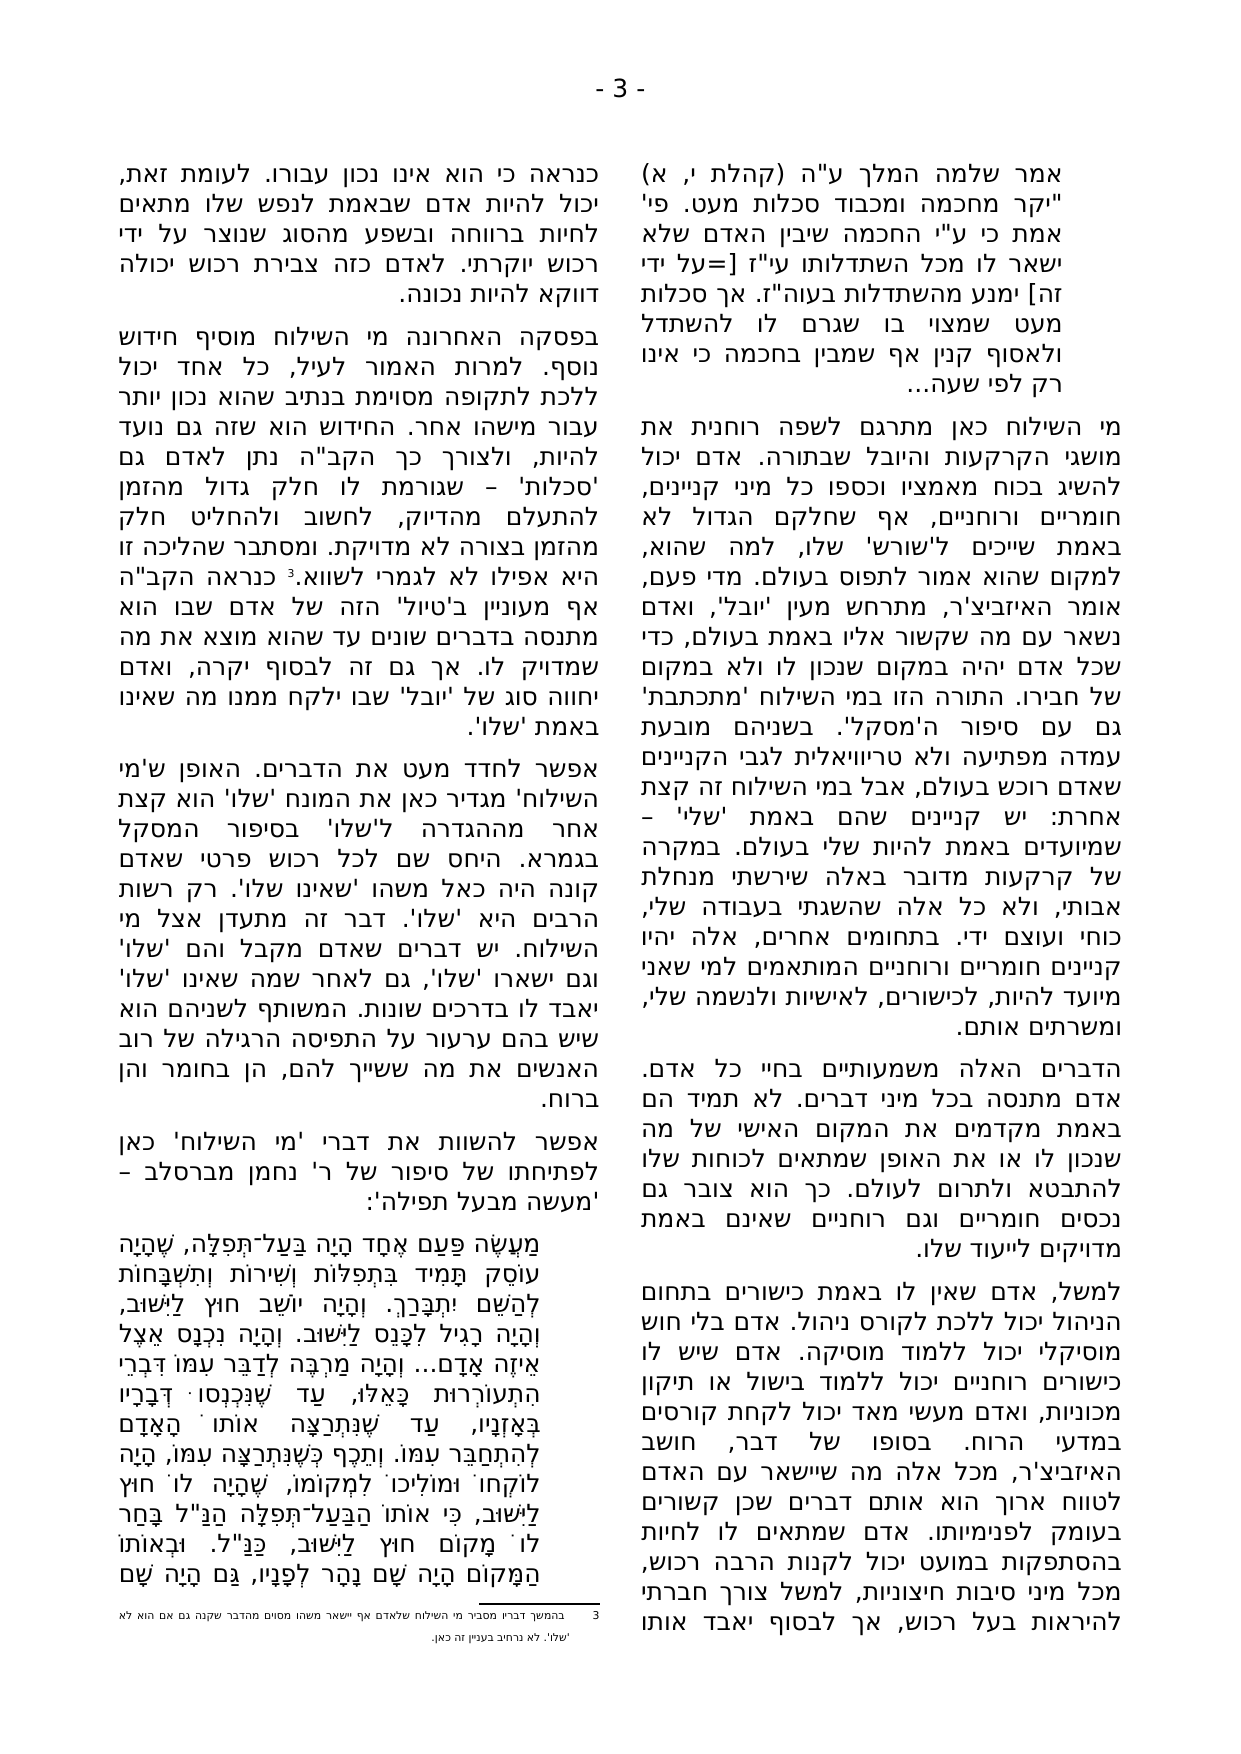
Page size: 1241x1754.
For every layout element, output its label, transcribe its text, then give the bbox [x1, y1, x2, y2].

text מי השילוח כאן מתרגם לשפה רוחנית את מושגי הקרקעות והיובל שבתורה. אדם יכול להשיג בכוח מאמציו וכספו כל מיני קניינים, חומריים ורוחניים, אף שחלקם הגדול לא באמת שייכים ל'שורש' שלו, למה שהוא, למקום שהוא אמור לתפוס בעולם. מדי פעם, אומר האיזביצ'ר, מתרחש מעין 'יובל', ואדם נשאר עם מה שקשור אליו באמת בעולם, כדי שכל אדם יהיה במקום שנכון לו ולא במקום של חבירו. התורה הזו במי השילוח 'מתכתבת' גם עם סיפור ה'מסקל'. בשניהם מובעת עמדה מפתיעה ולא טריוויאלית לגבי הקניינים שאדם רוכש בעולם, אבל במי השילוח זה קצת אחרת: יש קניינים שהם באמת 'שלי' – שמיועדים באמת להיות שלי בעולם. במקרה של קרקעות מדובר באלה שירשתי מנחלת אבותי, ולא כל אלה שהשגתי בעבודה שלי, כוחי ועוצם ידי. בתחומים אחרים, אלה יהיו קניינים חומריים ורוחניים המותאמים למי שאני מיועד להיות, לכישורים, לאישיות ולנשמה שלי, ומשרתים אותם. [641, 411, 1122, 1041]
text בפסקה האחרונה מי השילוח מוסיף חידוש נוסף. למרות האמור לעיל, כל אחד יכול ללכת לתקופה מסוימת בנתיב שהוא נכון יותר עבור מישהו אחר. החידוש הוא שזה גם נועד להיות, ולצורך כך הקב"ה נתן לאדם גם 'סכלות' – שגורמת לו חלק גדול מהזמן להתעלם מהדיוק, לחשוב ולהחליט חלק מהזמן בצורה לא מדויקת. ומסתבר שהליכה זו היא אפילו לא לגמרי לשווא. כנראה הקב"ה אף מעוניין ב'טיול' הזה של אדם שבו הוא מתנסה בדברים שונים עד שהוא מוצא את מה שמדויק לו. אך גם זה לבסוף יקרה, ואדם יחווה סוג של 'יובל' שבו ילקח ממנו מה שאינו באמת 'שלו'. [118, 321, 599, 741]
text למשל, אדם שאין לו באמת כישורים בתחום הניהול יכול ללכת לקורס ניהול. אדם בלי חוש מוסיקלי יכול ללמוד מוסיקה. אדם שיש לו כישורים רוחניים יכול ללמוד בישול או תיקון מכוניות, ואדם מעשי מאד יכול לקחת קורסים במדעי הרוח. בסופו של דבר, חושב האיזביצ'ר, מכל אלה מה שיישאר עם האדם לטווח ארוך הוא אותם דברים שכן קשורים בעומק לפנימיותו. אדם שמתאים לו לחיות בהסתפקות במועט יכול לקנות הרבה רכוש, מכל מיני סיבות חיצוניות, למשל צורך חברתי להיראות בעל רכוש, אך לבסוף יאבד אותו כנראה כי הוא אינו נכון עבורו. לעומת זאת, יכול להיות אדם שבאמת לנפש שלו מתאים לחיות ברווחה ובשפע מהסוג שנוצר על ידי רכוש יוקרתי. לאדם כזה צבירת רכוש יכולה דווקא להיות נכונה. [118, 159, 599, 309]
text למשל, אדם שאין לו באמת כישורים בתחום הניהול יכול ללכת לקורס ניהול. אדם בלי חוש מוסיקלי יכול ללמוד מוסיקה. אדם שיש לו כישורים רוחניים יכול ללמוד בישול או תיקון מכוניות, ואדם מעשי מאד יכול לקחת קורסים במדעי הרוח. בסופו של דבר, חושב האיזביצ'ר, מכל אלה מה שיישאר עם האדם לטווח ארוך הוא אותם דברים שכן קשורים בעומק לפנימיותו. אדם שמתאים לו לחיות בהסתפקות במועט יכול לקנות הרבה רכוש, מכל מיני סיבות חיצוניות, למשל צורך חברתי להיראות בעל רכוש, אך לבסוף יאבד אותו כנראה כי הוא אינו נכון עבורו. לעומת זאת, יכול להיות אדם שבאמת לנפש שלו מתאים לחיות ברווחה ובשפע מהסוג שנוצר על ידי רכוש יוקרתי. לאדם כזה צבירת רכוש יכולה דווקא להיות נכונה. [641, 1276, 1122, 1636]
text אפשר לחדד מעט את הדברים. האופן ש'מי השילוח' מגדיר כאן את המונח 'שלו' הוא קצת אחר מההגדרה ל'שלו' בסיפור המסקל בגמרא. היחס שם לכל רכוש פרטי שאדם קונה היה כאל משהו 'שאינו שלו'. רק רשות הרבים היא 'שלו'. דבר זה מתעדן אצל מי השילוח. יש דברים שאדם מקבל והם 'שלו' וגם ישארו 'שלו', גם לאחר שמה שאינו 'שלו' יאבד לו בדרכים שונות. המשותף לשניהם הוא שיש בהם ערעור על התפיסה הרגילה של רוב האנשים את מה ששייך להם, הן בחומר והן ברוח. [118, 754, 599, 1114]
text אפשר להשוות את דברי 'מי השילוח' כאן לפתיחתו של סיפור של ר' נחמן מברסלב – 'מעשה מבעל תפילה': [118, 1126, 599, 1216]
text הדברים האלה משמעותיים בחיי כל אדם. אדם מתנסה בכל מיני דברים. לא תמיד הם באמת מקדמים את המקום האישי של מה שנכון לו או את האופן שמתאים לכוחות שלו להתבטא ולתרום לעולם. כך הוא צובר גם נכסים חומריים וגם רוחניים שאינם באמת מדויקים לייעוד שלו. [641, 1054, 1122, 1264]
